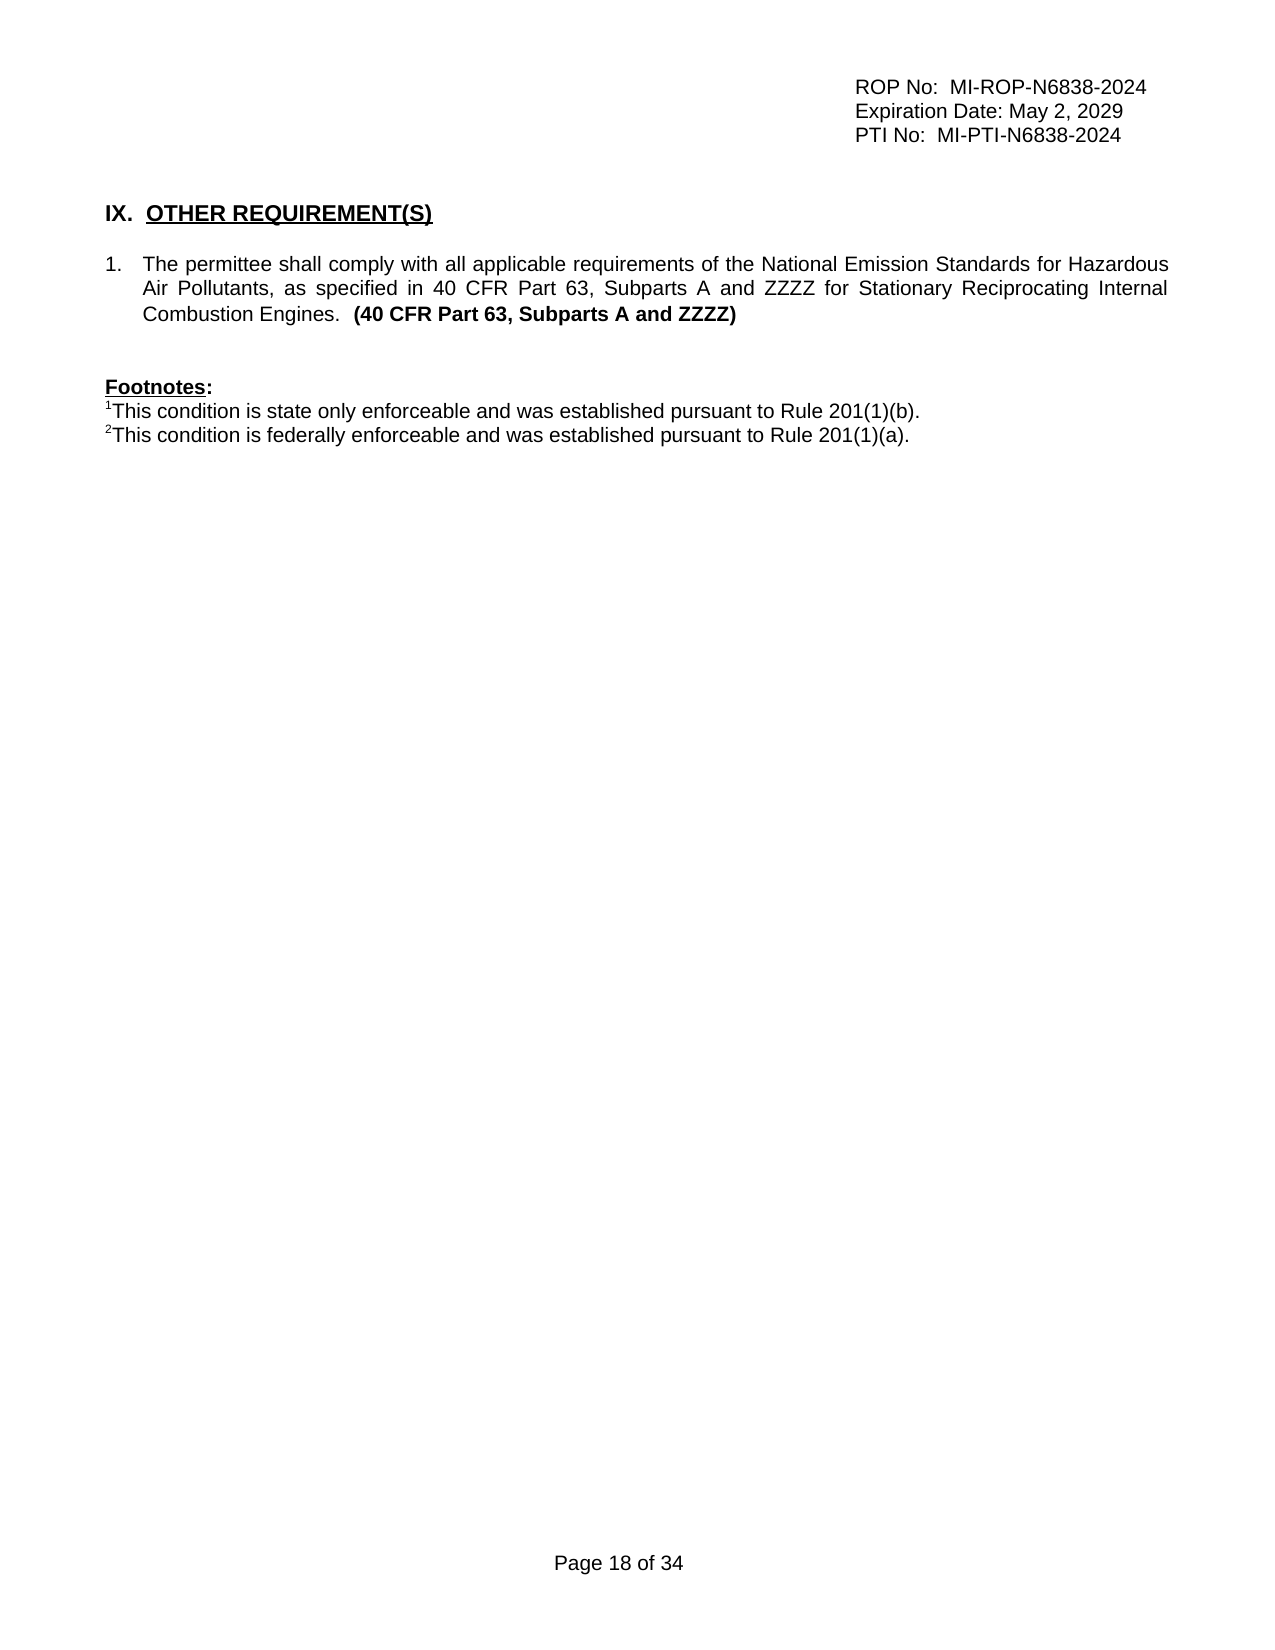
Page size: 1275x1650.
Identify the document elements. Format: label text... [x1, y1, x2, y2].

text Footnotes: [105, 374, 1170, 398]
text 1. The permittee shall comply with all applicable requirements of the National Emission Standards for Hazardous Air Pollutants, as specified in 40 CFR Part 63, Subparts A and ZZZZ for Stationary Reciprocating Internal Combustion Engines. (40 CFR Part 63, Subparts A and ZZZZ) [105, 252, 1170, 327]
text 2This condition is federally enforceable and was established pursuant to Rule 201(1)(a). [105, 422, 1170, 446]
text IX. OTHER REQUIREMENT(S) [105, 199, 1170, 226]
text 1This condition is state only enforceable and was established pursuant to Rule 201(1)(b). [105, 398, 1170, 422]
